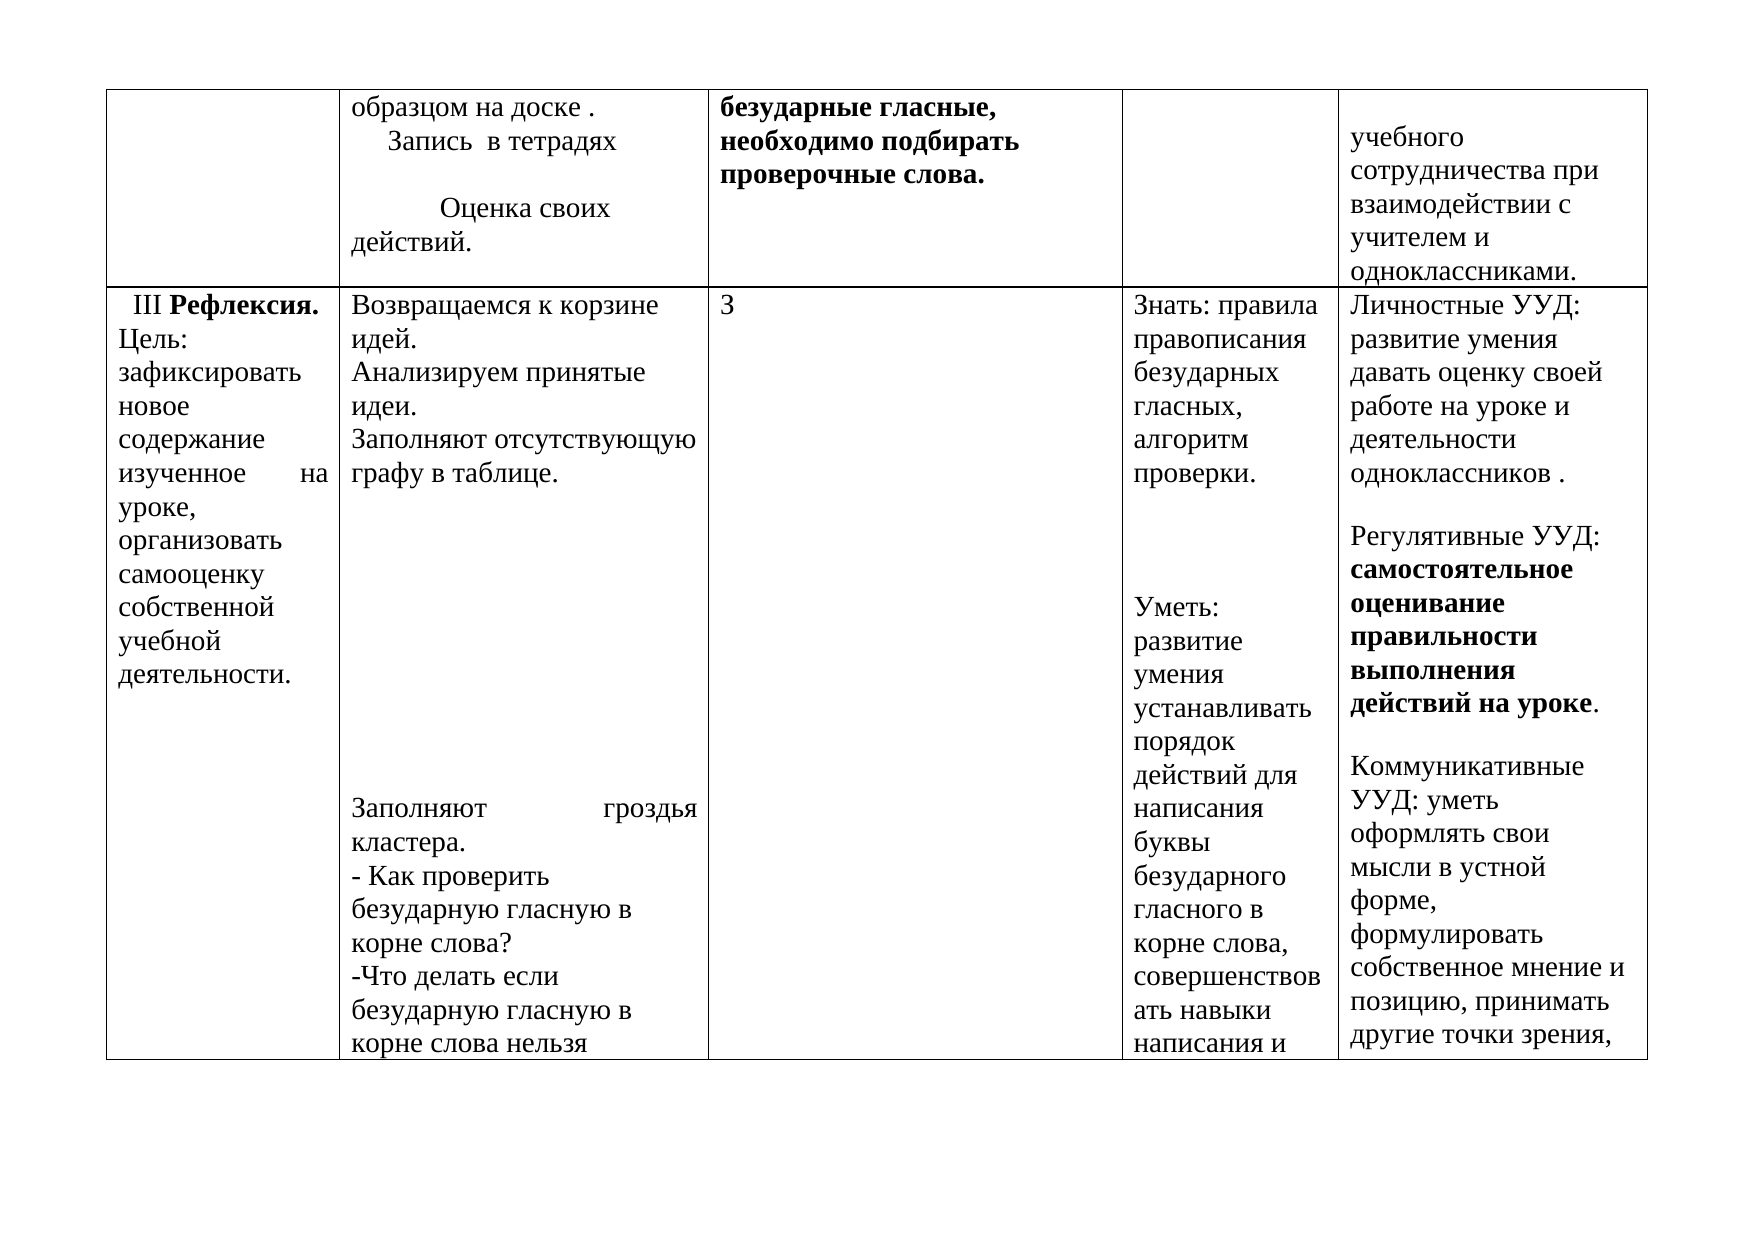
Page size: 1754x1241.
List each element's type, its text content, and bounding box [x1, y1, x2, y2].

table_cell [340, 288, 708, 1059]
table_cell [340, 90, 708, 286]
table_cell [107, 288, 339, 1059]
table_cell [107, 90, 339, 286]
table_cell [1123, 90, 1338, 286]
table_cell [1123, 288, 1338, 1059]
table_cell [1339, 288, 1647, 1059]
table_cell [709, 90, 1122, 286]
table_cell З [709, 288, 1122, 1059]
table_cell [1339, 90, 1647, 286]
